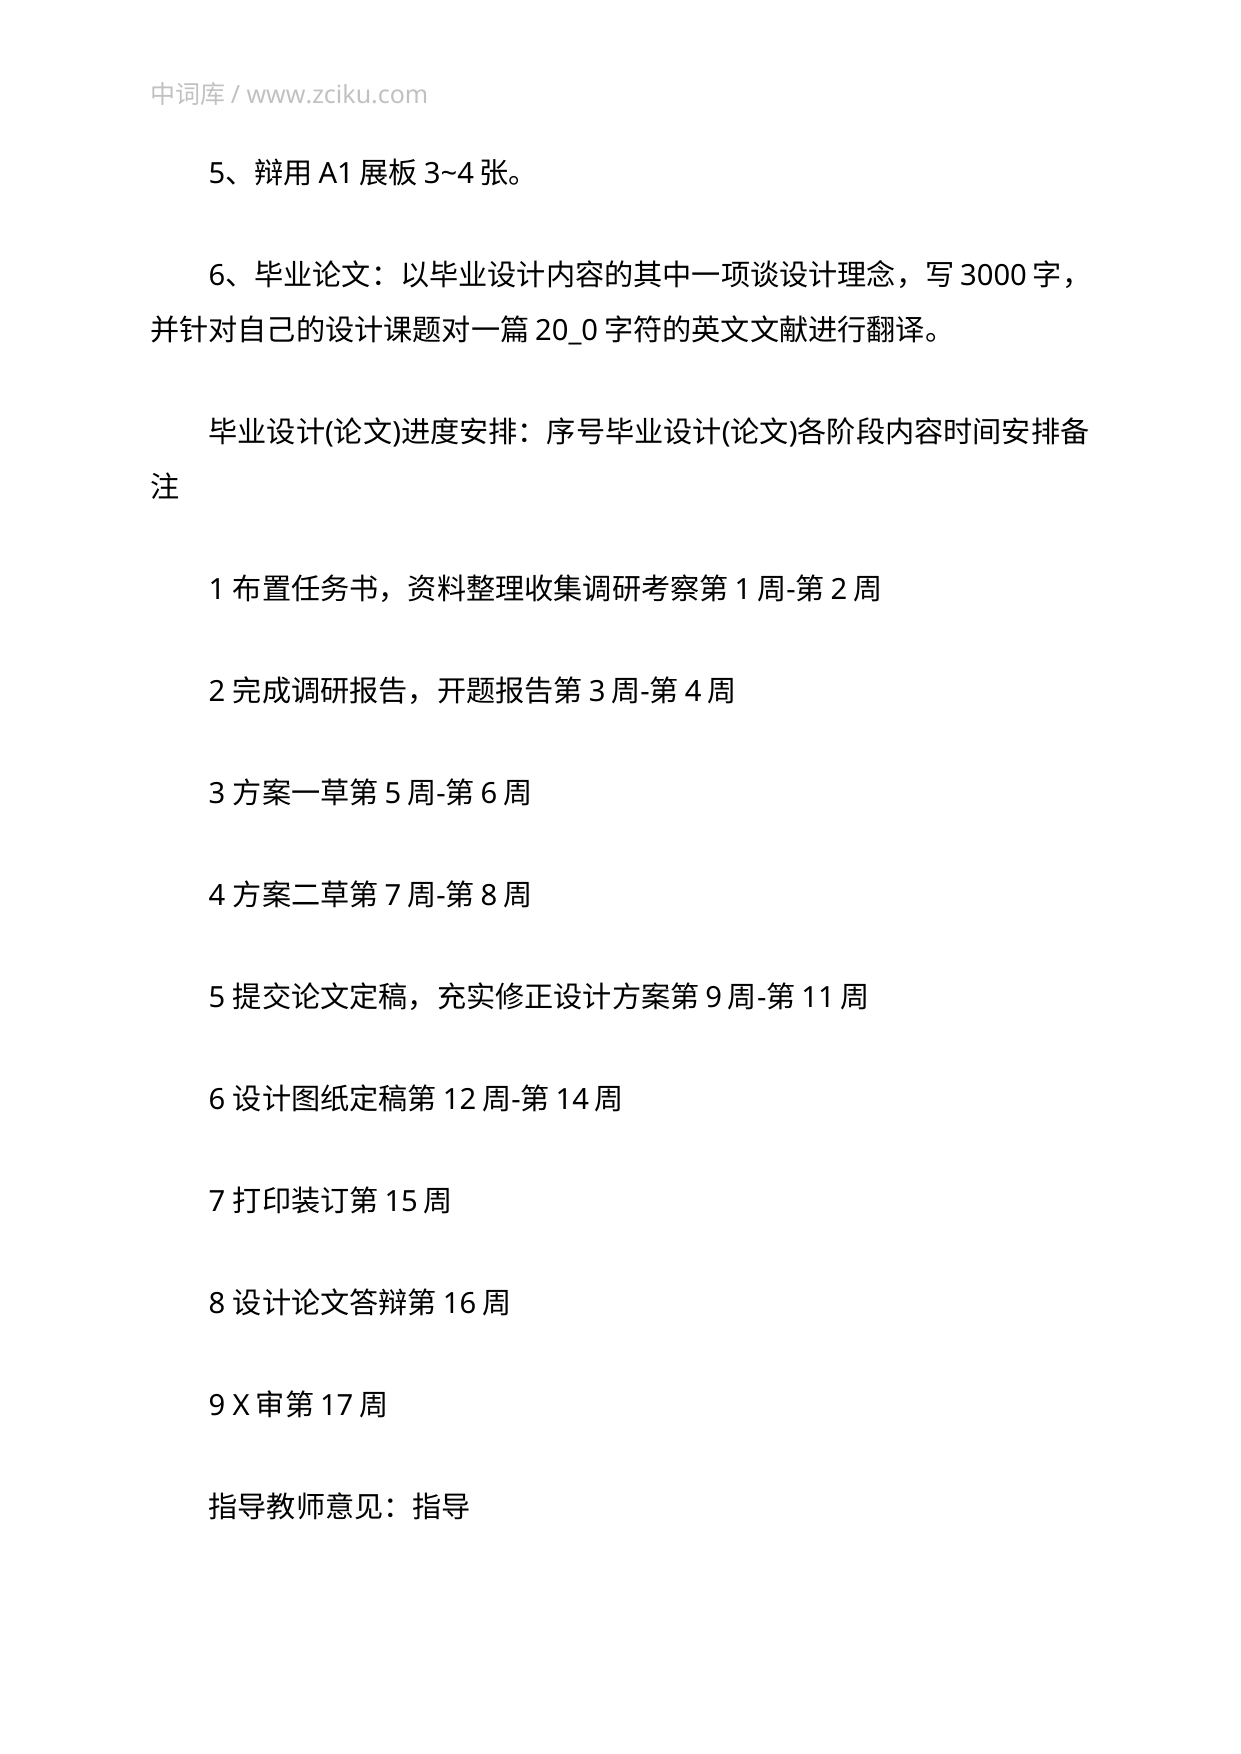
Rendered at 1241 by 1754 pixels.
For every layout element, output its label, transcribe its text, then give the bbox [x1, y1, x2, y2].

text 6、毕业论文：以毕业设计内容的其中一项谈设计理念，写3000字，并针对自己的设计课题对一篇20_0字符的英文文献进行翻译。 [150, 252, 1090, 349]
text 1 布置任务书，资料整理收集调研考察第1周-第2周 [150, 566, 1090, 608]
text 5 提交论文定稿，充实修正设计方案第9周-第11周 [150, 974, 1090, 1016]
text 指导教师意见：指导 [150, 1483, 1090, 1526]
text 6 设计图纸定稿第12周-第14周 [150, 1076, 1090, 1118]
text 5、辩用A1展板3~4张。 [150, 150, 1090, 192]
text 8 设计论文答辩第16周 [150, 1279, 1090, 1322]
text 3 方案一草第5周-第6周 [150, 770, 1090, 812]
text 9 X审第17周 [150, 1382, 1090, 1424]
text 毕业设计(论文)进度安排：序号毕业设计(论文)各阶段内容时间安排备注 [150, 409, 1090, 506]
text 2 完成调研报告，开题报告第3周-第4周 [150, 668, 1090, 710]
text 4 方案二草第7周-第8周 [150, 872, 1090, 914]
text 7 打印装订第15周 [150, 1178, 1090, 1220]
